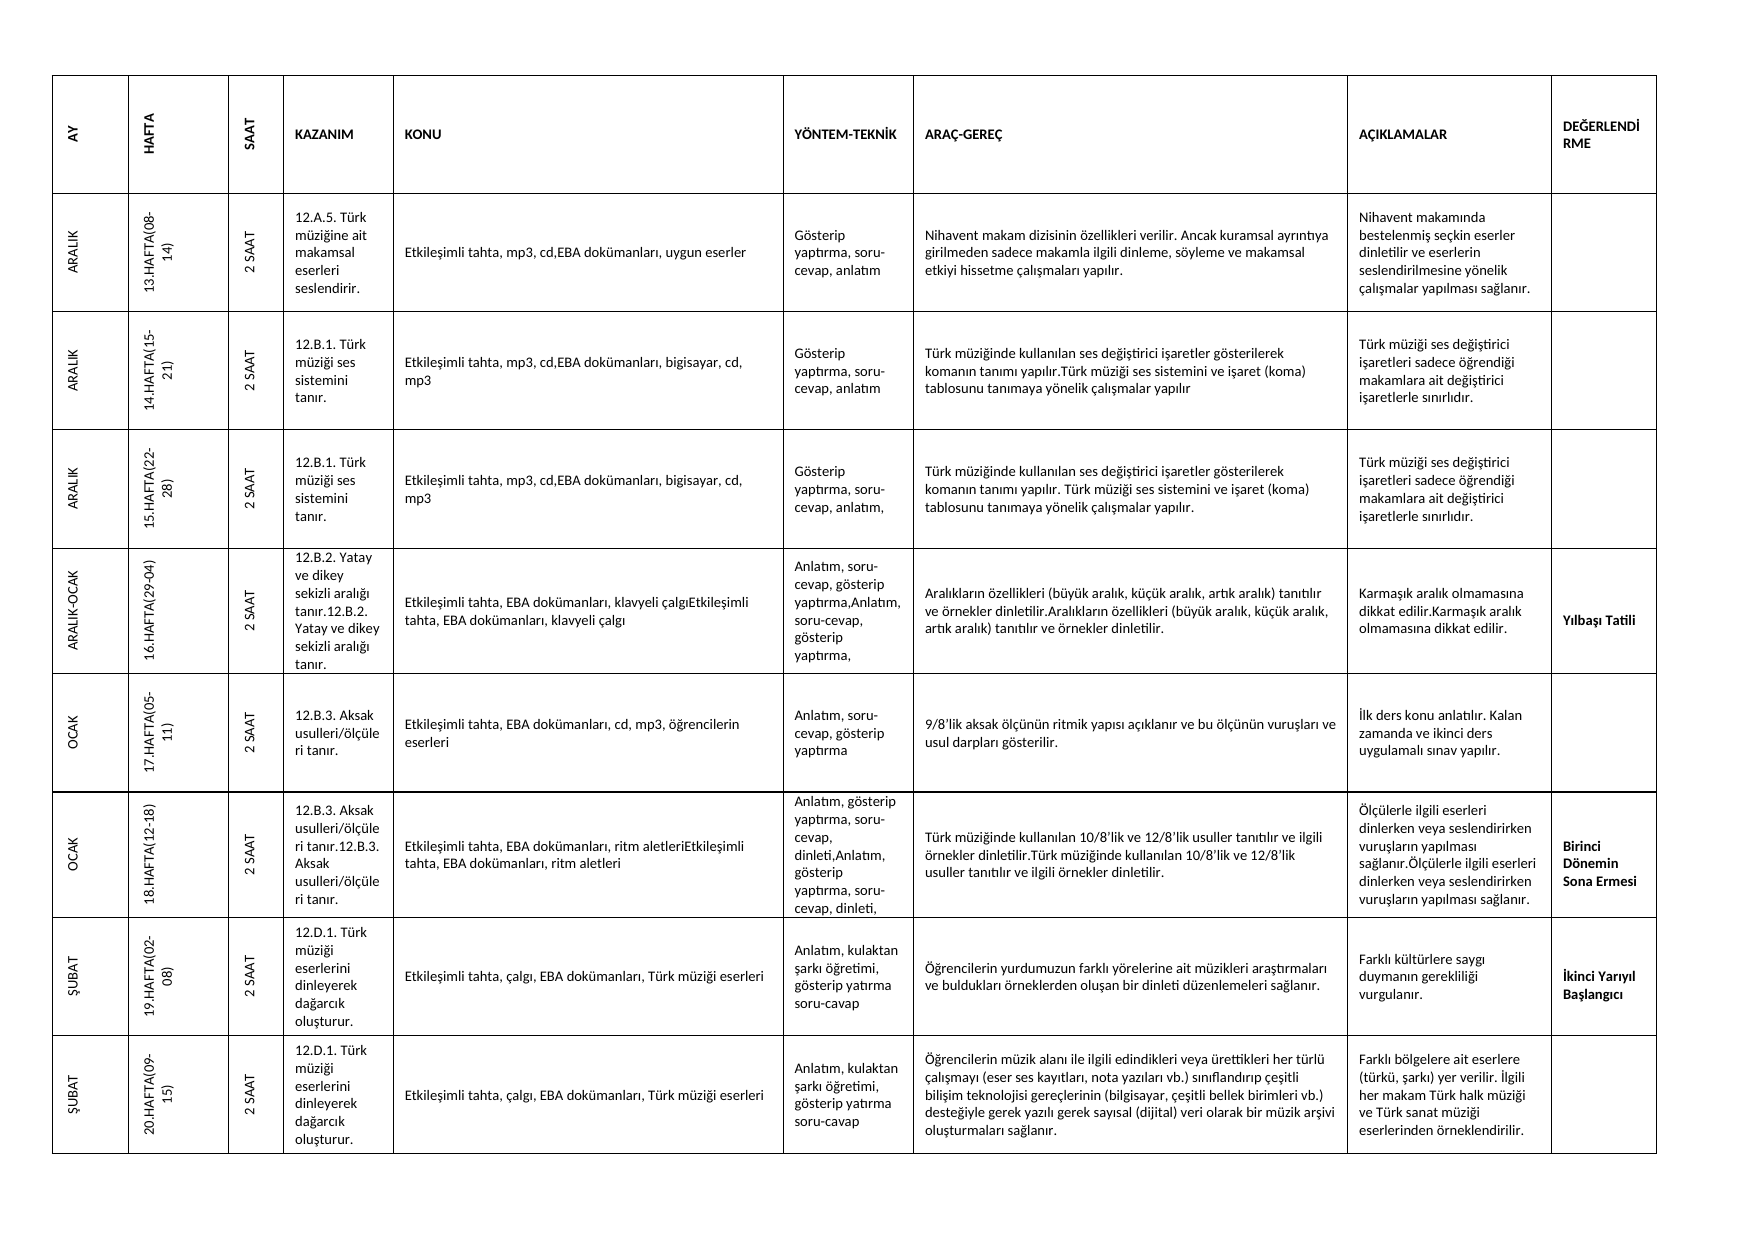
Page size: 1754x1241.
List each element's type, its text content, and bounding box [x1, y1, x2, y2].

table_cell 12.B.1. Türk müziği ses sistemini tanır. [284, 312, 393, 429]
table_header ARAÇ-GEREÇ [914, 76, 1347, 193]
table_header AÇIKLAMALAR [1348, 76, 1551, 193]
table_cell 2 SAAT [229, 312, 283, 429]
table_cell 13.HAFTA(08-14) [129, 194, 228, 311]
table_cell Farklı kültürlere saygı duymanın gerekliliği vurgulanır. [1348, 918, 1551, 1035]
table_header KAZANIM [284, 76, 393, 193]
table_cell Gösterip yaptırma, soru-cevap, anlatım, [784, 430, 913, 547]
table_cell Etkileşimli tahta, mp3, cd,EBA dokümanları, bigisayar, cd, mp3 [394, 312, 783, 429]
table_cell Türk müziği ses değiştirici işaretleri sadece öğrendiği makamlara ait değiştirici işaretlerle sınırlıdır. [1348, 312, 1551, 429]
table_cell İlk ders konu anlatılır. Kalan zamanda ve ikinci ders uygulamalı sınav yapılır. [1348, 674, 1551, 791]
table_cell 12.B.3. Aksak usulleri/ölçüleri tanır. [284, 674, 393, 791]
table_cell [1552, 674, 1656, 791]
table_cell ŞUBAT [53, 1036, 128, 1153]
table_cell Türk müziğinde kullanılan ses değiştirici işaretler gösterilerek komanın tanımı yapılır.Türk müziği ses sistemini ve işaret (koma) tablosunu tanımaya yönelik çalışmalar yapılır [914, 312, 1347, 429]
table_cell 18.HAFTA(12-18) [129, 793, 228, 917]
table_cell Anlatım, soru-cevap, gösterip yaptırma [784, 674, 913, 791]
table_cell Karmaşık aralık olmamasına dikkat edilir.Karmaşık aralık olmamasına dikkat edilir. [1348, 549, 1551, 673]
table_cell ŞUBAT [53, 918, 128, 1035]
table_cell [284, 194, 393, 311]
table_cell 9/8’lik aksak ölçünün ritmik yapısı açıklanır ve bu ölçünün vuruşları ve usul darpları gösterilir. [914, 674, 1347, 791]
table_cell Birinci Dönemin Sona Ermesi [1552, 793, 1656, 917]
table_cell 16.HAFTA(29-04) [129, 549, 228, 673]
table_cell Nihavent makamında bestelenmiş seçkin eserler dinletilir ve eserlerin seslendirilmesine yönelik çalışmalar yapılması sağlanır. [1348, 194, 1551, 311]
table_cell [394, 1036, 783, 1153]
table_cell 2 SAAT [229, 918, 283, 1035]
table_cell Etkileşimli tahta, EBA dokümanları, cd, mp3, öğrencilerin eserleri [394, 674, 783, 791]
table_header KONU [394, 76, 783, 193]
table_cell 2 SAAT [229, 793, 283, 917]
table_header SAAT [229, 76, 283, 193]
table_cell OCAK [53, 674, 128, 791]
table_cell Ölçülerle ilgili eserleri dinlerken veya seslendirirken vuruşların yapılması sağlanır.Ölçülerle ilgili eserleri dinlerken veya seslendirirken vuruşların yapılması sağlanır. [1348, 793, 1551, 917]
table_header DEĞERLENDİRME [1552, 76, 1656, 193]
table_cell Anlatım, soru-cevap, gösterip yaptırma,Anlatım, soru-cevap, gösterip yaptırma, [784, 549, 913, 673]
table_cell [784, 1036, 913, 1153]
table_cell Öğrencilerin müzik alanı ile ilgili edindikleri veya ürettikleri her türlü çalışmayı (eser ses kayıtları, nota yazıları vb.) sınıflandırıp çeşitli bilişim teknolojisi gereçlerinin (bilgisayar, çeşitli bellek birimleri vb.) desteğiyle gerek yazılı gerek sayısal (dijital) veri olarak bir müzik arşivi oluşturmaları sağlanır. [914, 1036, 1347, 1153]
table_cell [284, 1036, 393, 1153]
table_cell 2 SAAT [229, 674, 283, 791]
table_cell 19.HAFTA(02-08) [129, 918, 228, 1035]
table_cell 12.D.1. Türk müziği eserlerini dinleyerek dağarcık oluşturur. [284, 918, 393, 1035]
table_cell ARALIK-OCAK [53, 549, 128, 673]
table_cell ARALIK [53, 430, 128, 547]
table_cell Farklı bölgelere ait eserlere (türkü, şarkı) yer verilir. İlgili her makam Türk halk müziği ve Türk sanat müziği eserlerinden örneklendirilir. [1348, 1036, 1551, 1153]
table_cell [1552, 312, 1656, 429]
table_cell 2 SAAT [229, 430, 283, 547]
table_cell İkinci Yarıyıl Başlangıcı [1552, 918, 1656, 1035]
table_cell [394, 194, 783, 311]
table_cell 12.B.2. Yatay ve dikey sekizli aralığı tanır.12.B.2. Yatay ve dikey sekizli aralığı tanır. [284, 549, 393, 673]
table_header HAFTA [129, 76, 228, 193]
table_cell Anlatım, kulaktan şarkı öğretimi, gösterip yatırma soru-cavap [784, 918, 913, 1035]
table_cell 2 SAAT [229, 1036, 283, 1153]
table_cell Türk müziğinde kullanılan ses değiştirici işaretler gösterilerek komanın tanımı yapılır. Türk müziği ses sistemini ve işaret (koma) tablosunu tanımaya yönelik çalışmalar yapılır. [914, 430, 1347, 547]
table_cell Türk müziği ses değiştirici işaretleri sadece öğrendiği makamlara ait değiştirici işaretlerle sınırlıdır. [1348, 430, 1551, 547]
table_cell Gösterip yaptırma, soru-cevap, anlatım [784, 312, 913, 429]
table_cell Türk müziğinde kullanılan 10/8’lik ve 12/8’lik usuller tanıtılır ve ilgili örnekler dinletilir.Türk müziğinde kullanılan 10/8’lik ve 12/8’lik usuller tanıtılır ve ilgili örnekler dinletilir. [914, 793, 1347, 917]
table_header AY [53, 76, 128, 193]
table_cell 15.HAFTA(22-28) [129, 430, 228, 547]
table_cell Etkileşimli tahta, EBA dokümanları, ritm aletleriEtkileşimli tahta, EBA dokümanları, ritm aletleri [394, 793, 783, 917]
table_cell Etkileşimli tahta, çalgı, EBA dokümanları, Türk müziği eserleri [394, 918, 783, 1035]
table_cell Yılbaşı Tatili [1552, 549, 1656, 673]
table_cell 17.HAFTA(05-11) [129, 674, 228, 791]
table_cell ARALIK [53, 194, 128, 311]
table_cell Anlatım, gösterip yaptırma, soru-cevap, dinleti,Anlatım, gösterip yaptırma, soru-cevap, dinleti, [784, 793, 913, 917]
table_cell ARALIK [53, 312, 128, 429]
table_cell [1552, 430, 1656, 547]
table_cell 2 SAAT [229, 549, 283, 673]
table_cell Nihavent makam dizisinin özellikleri verilir. Ancak kuramsal ayrıntıya girilmeden sadece makamla ilgili dinleme, söyleme ve makamsal etkiyi hissetme çalışmaları yapılır. [914, 194, 1347, 311]
table_cell [1552, 194, 1656, 311]
table_cell Etkileşimli tahta, mp3, cd,EBA dokümanları, bigisayar, cd, mp3 [394, 430, 783, 547]
table_cell Öğrencilerin yurdumuzun farklı yörelerine ait müzikleri araştırmaları ve buldukları örneklerden oluşan bir dinleti düzenlemeleri sağlanır. [914, 918, 1347, 1035]
table_cell 20.HAFTA(09-15) [129, 1036, 228, 1153]
table_cell 2 SAAT [229, 194, 283, 311]
table_cell OCAK [53, 793, 128, 917]
table_header YÖNTEM-TEKNİK [784, 76, 913, 193]
table_cell Aralıkların özellikleri (büyük aralık, küçük aralık, artık aralık) tanıtılır ve örnekler dinletilir.Aralıkların özellikleri (büyük aralık, küçük aralık, artık aralık) tanıtılır ve örnekler dinletilir. [914, 549, 1347, 673]
table_cell 12.B.1. Türk müziği ses sistemini tanır. [284, 430, 393, 547]
table_cell [1552, 1036, 1656, 1153]
table_cell 14.HAFTA(15-21) [129, 312, 228, 429]
table_cell Etkileşimli tahta, EBA dokümanları, klavyeli çalgıEtkileşimli tahta, EBA dokümanları, klavyeli çalgı [394, 549, 783, 673]
table_cell 12.B.3. Aksak usulleri/ölçüleri tanır.12.B.3. Aksak usulleri/ölçüleri tanır. [284, 793, 393, 917]
table_cell Gösterip yaptırma, soru-cevap, anlatım [784, 194, 913, 311]
